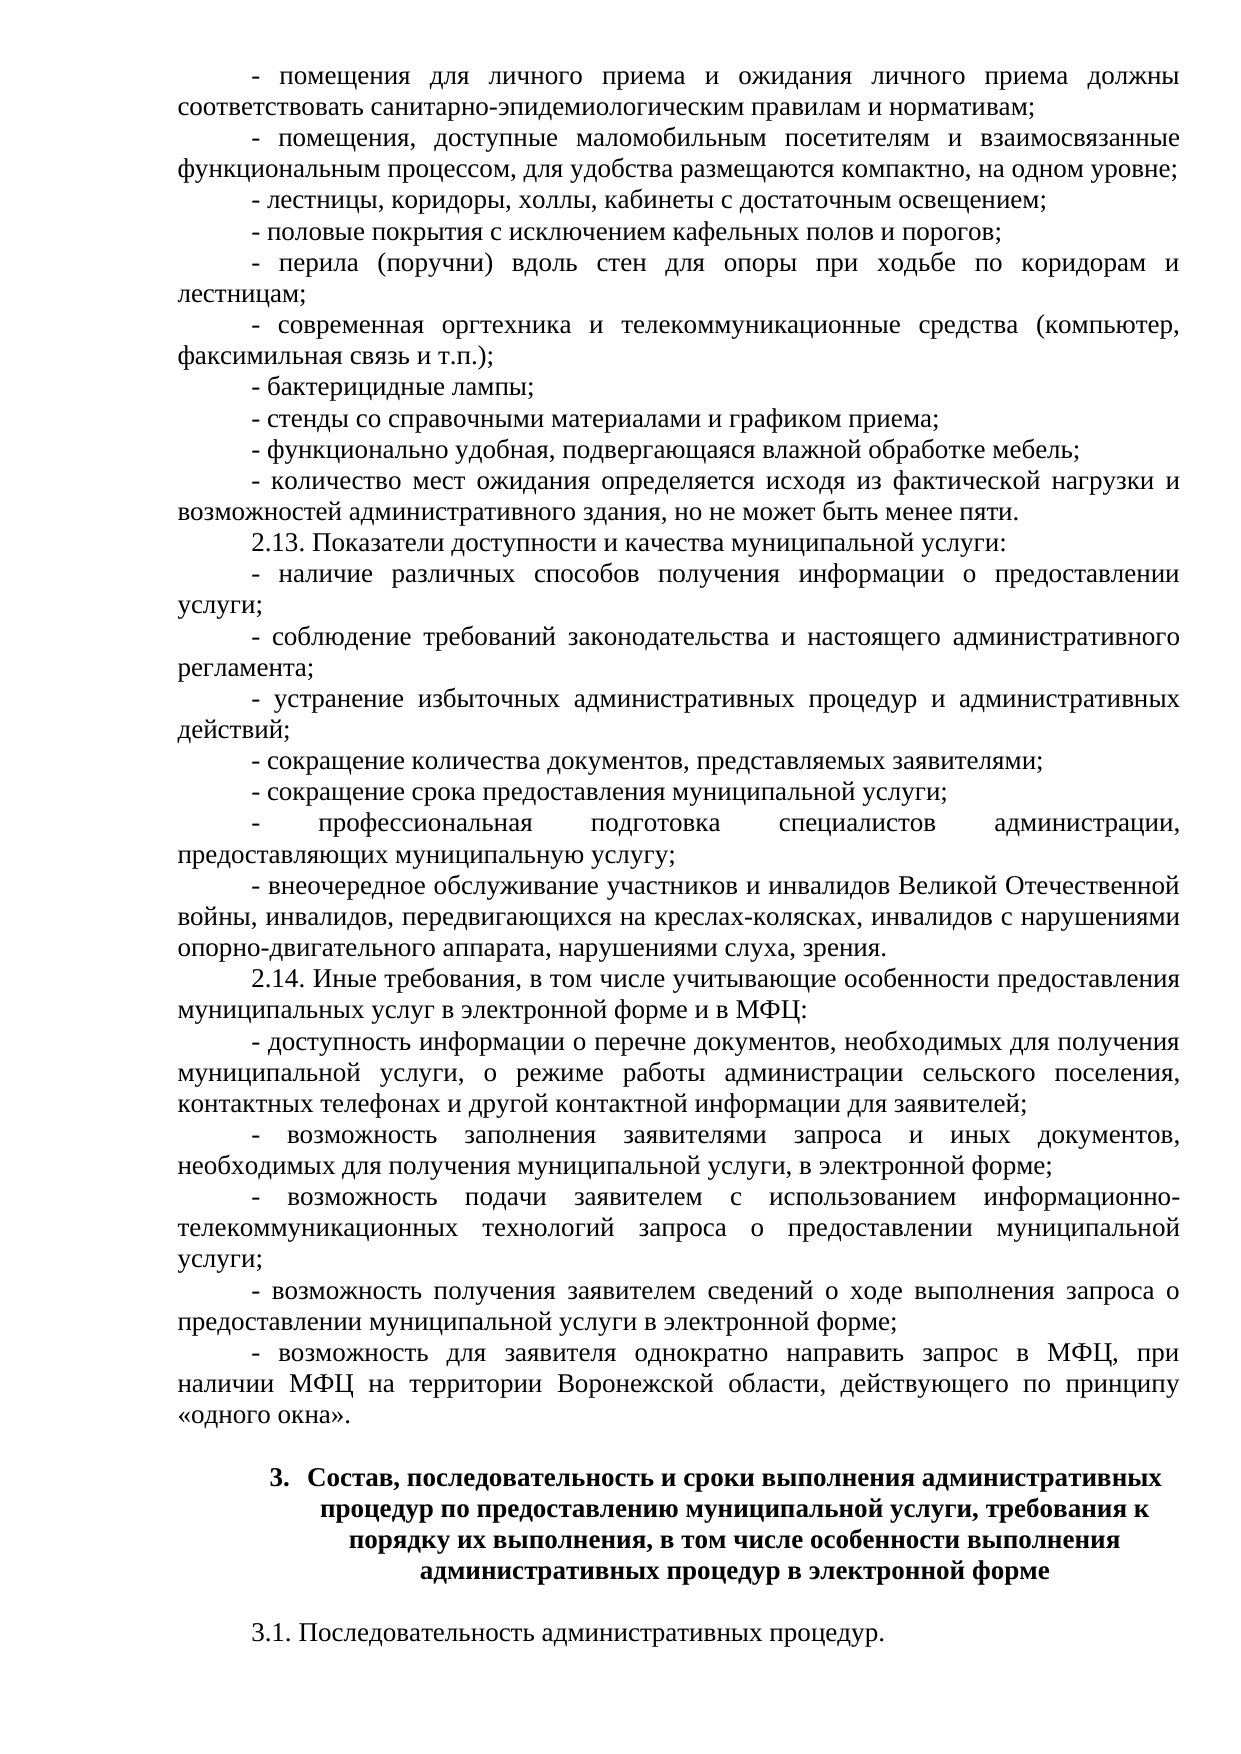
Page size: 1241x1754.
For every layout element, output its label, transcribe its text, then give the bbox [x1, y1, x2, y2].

text - перила (поручни) вдоль стен для опоры при ходьбе по коридорам и лестницам; [177, 246, 1181, 308]
text - доступность информации о перечне документов, необходимых для получения муниципальной услуги, о режиме работы администрации сельского поселения, контактных телефонах и другой контактной информации для заявителей; [177, 1024, 1181, 1118]
text 2.14. Иные требования, в том числе учитывающие особенности предоставления муниципальных услуг в электронной форме и в МФЦ: [177, 962, 1181, 1024]
text - половые покрытия с исключением кафельных полов и порогов; [177, 215, 1181, 246]
text - бактерицидные лампы; [177, 371, 1181, 402]
text - наличие различных способов получения информации о предоставлении услуги; [177, 557, 1181, 620]
text - лестницы, коридоры, холлы, кабинеты с достаточным освещением; [177, 184, 1181, 215]
text 3.1. Последовательность административных процедур. [177, 1616, 1181, 1647]
text - устранение избыточных административных процедур и административных действий; [177, 682, 1181, 744]
text - помещения, доступные маломобильным посетителям и взаимосвязанные функциональным процессом, для удобства размещаются компактно, на одном уровне; [177, 121, 1181, 184]
text - внеочередное обслуживание участников и инвалидов Великой Отечественной войны, инвалидов, передвигающихся на креслах-колясках, инвалидов с нарушениями опорно-двигательного аппарата, нарушениями слуха, зрения. [177, 869, 1181, 962]
text - возможность получения заявителем сведений о ходе выполнения запроса о предоставлении муниципальной услуги в электронной форме; [177, 1274, 1181, 1336]
text 2.13. Показатели доступности и качества муниципальной услуги: [177, 526, 1181, 557]
text - сокращение срока предоставления муниципальной услуги; [177, 775, 1181, 807]
text - современная оргтехника и телекоммуникационные средства (компьютер, факсимильная связь и т.п.); [177, 308, 1181, 371]
text - возможность заполнения заявителями запроса и иных документов, необходимых для получения муниципальной услуги, в электронной форме; [177, 1118, 1181, 1180]
text - возможность для заявителя однократно направить запрос в МФЦ, при наличии МФЦ на территории Воронежской области, действующего по принципу «одного окна». [177, 1336, 1181, 1429]
text - возможность подачи заявителем с использованием информационно-телекоммуникационных технологий запроса о предоставлении муниципальной услуги; [177, 1180, 1181, 1274]
text - сокращение количества документов, представляемых заявителями; [177, 744, 1181, 775]
text - стенды со справочными материалами и графиком приема; [177, 402, 1181, 433]
text - соблюдение требований законодательства и настоящего административного регламента; [177, 620, 1181, 682]
text - функционально удобная, подвергающаяся влажной обработке мебель; [177, 433, 1181, 464]
text - профессиональная подготовка специалистов администрации, предоставляющих муниципальную услугу; [177, 807, 1181, 869]
list Состав, последовательность и сроки выполнения административных процедур по предоставлению муниципальной услуги, требования к порядку их выполнения, в том числе особенности выполнения административных процедур в электронной форме [251, 1461, 1181, 1585]
text - количество мест ожидания определяется исходя из фактической нагрузки и возможностей административного здания, но не может быть менее пяти. [177, 464, 1181, 526]
text - помещения для личного приема и ожидания личного приема должны соответствовать санитарно-эпидемиологическим правилам и нормативам; [177, 59, 1181, 121]
